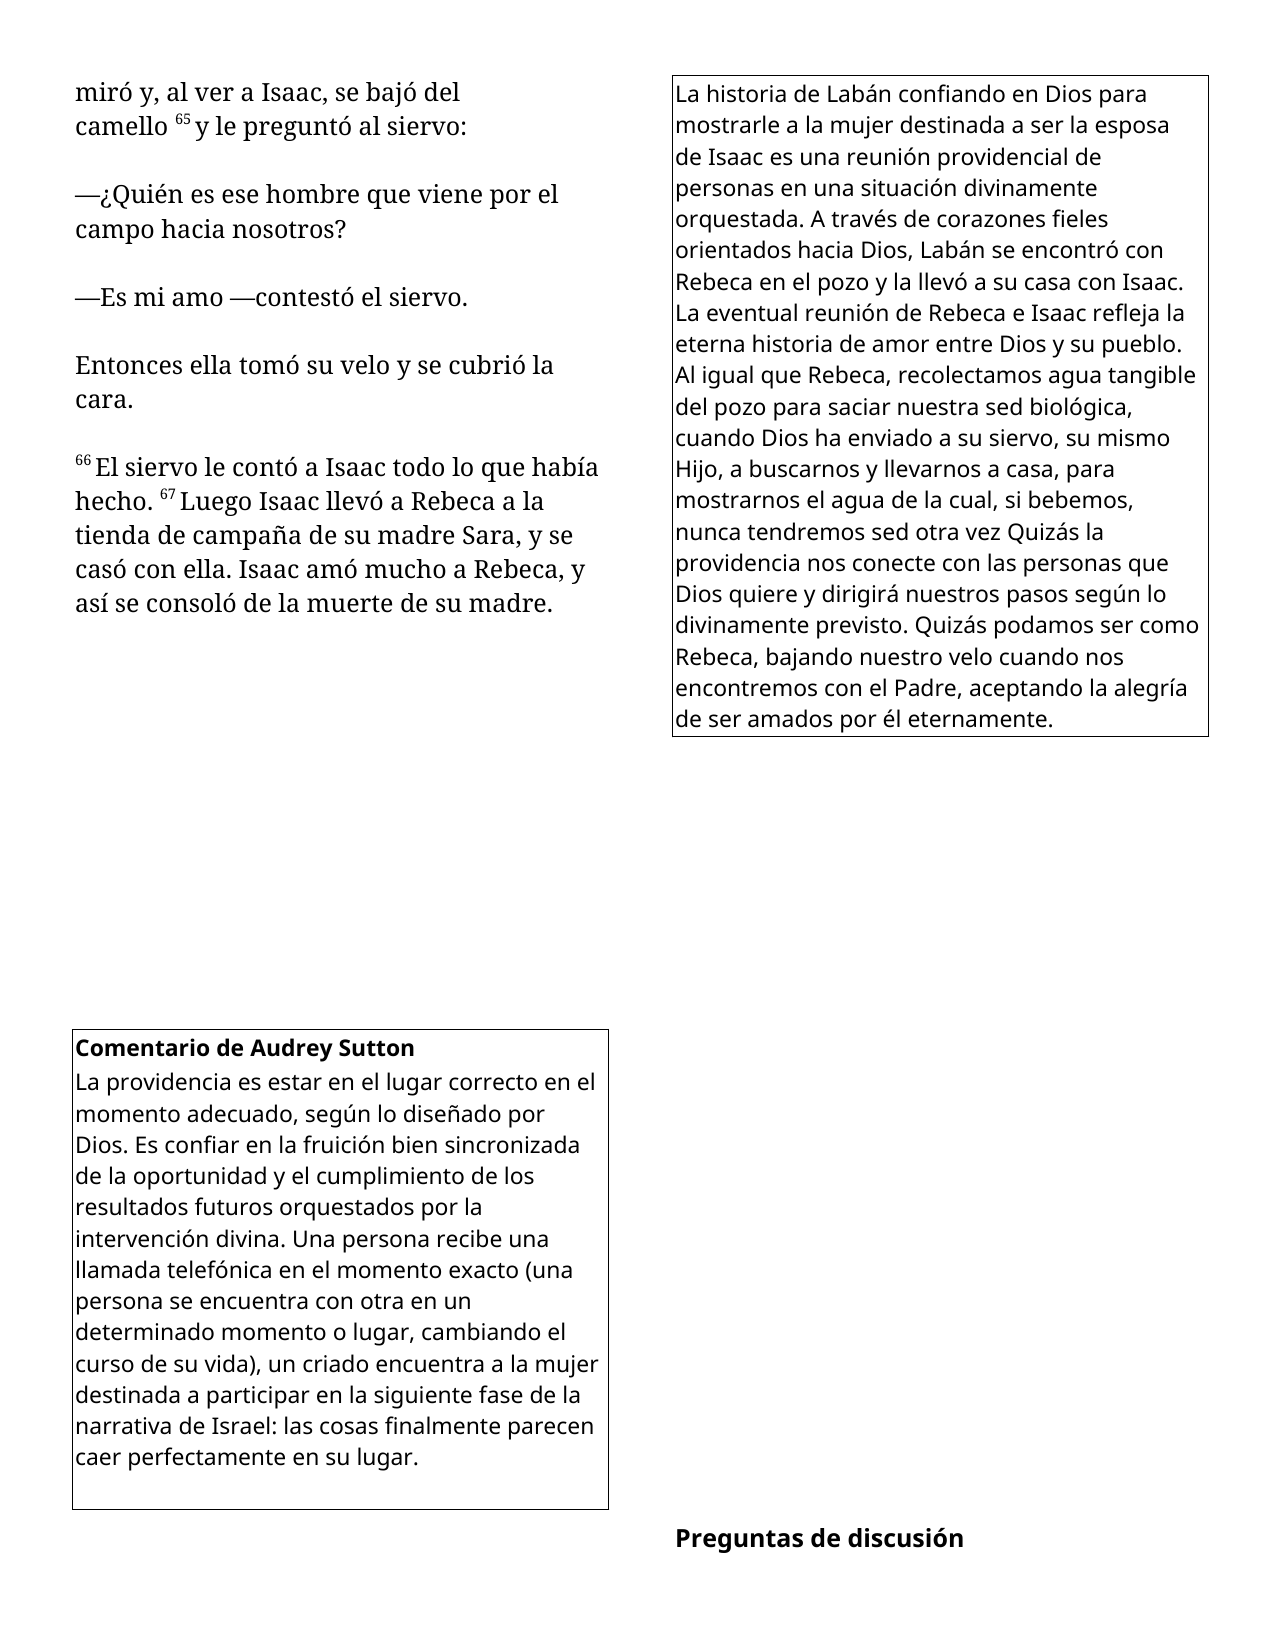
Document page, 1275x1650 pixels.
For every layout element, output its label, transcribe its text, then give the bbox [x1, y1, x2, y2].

text La providencia es estar en el lugar correcto en el momento adecuado, según lo diseñado por Dios. Es confiar en la fruición bien sincronizada de la oportunidad y el cumplimiento de los resultados futuros orquestados por la intervención divina. Una persona recibe una llamada telefónica en el momento exacto (una persona se encuentra con otra en un determinado momento o lugar, cambiando el curso de su vida), un criado encuentra a la mujer destinada a participar en la siguiente fase de la narrativa de Israel: las cosas finalmente parecen caer perfectamente en su lugar. [73, 1063, 608, 1476]
text —¿Quién es ese hombre que viene por el campo hacia nosotros? [75, 177, 600, 245]
text Comentario de Audrey Sutton [73, 1030, 608, 1063]
text —Es mi amo —contestó el siervo. [75, 279, 600, 313]
text Entonces ella tomó su velo y se cubrió la cara. [75, 347, 600, 416]
text La historia de Labán confiando en Dios para mostrarle a la mujer destinada a ser la esposa de Isaac es una reunión providencial de personas en una situación divinamente orquestada. A través de corazones fieles orientados hacia Dios, Labán se encontró con Rebeca en el pozo y la llevó a su casa con Isaac. La eventual reunión de Rebeca e Isaac refleja la eterna historia de amor entre Dios y su pueblo. Al igual que Rebeca, recolectamos agua tangible del pozo para saciar nuestra sed biológica, cuando Dios ha enviado a su siervo, su mismo Hijo, a buscarnos y llevarnos a casa, para mostrarnos el agua de la cual, si bebemos, nunca tendremos sed otra vez Quizás la providencia nos conecte con las personas que Dios quiere y dirigirá nuestros pasos según lo divinamente previsto. Quizás podamos ser como Rebeca, bajando nuestro velo cuando nos encontremos con el Padre, aceptando la alegría de ser amados por él eternamente. [673, 76, 1208, 736]
text 66 El siervo le contó a Isaac todo lo que había hecho. 67 Luego Isaac llevó a Rebeca a la tienda de campaña de su madre Sara, y se casó con ella. Isaac amó mucho a Rebeca, y así se consoló de la muerte de su madre. [75, 450, 600, 620]
text Preguntas de discusión [675, 1521, 1200, 1555]
